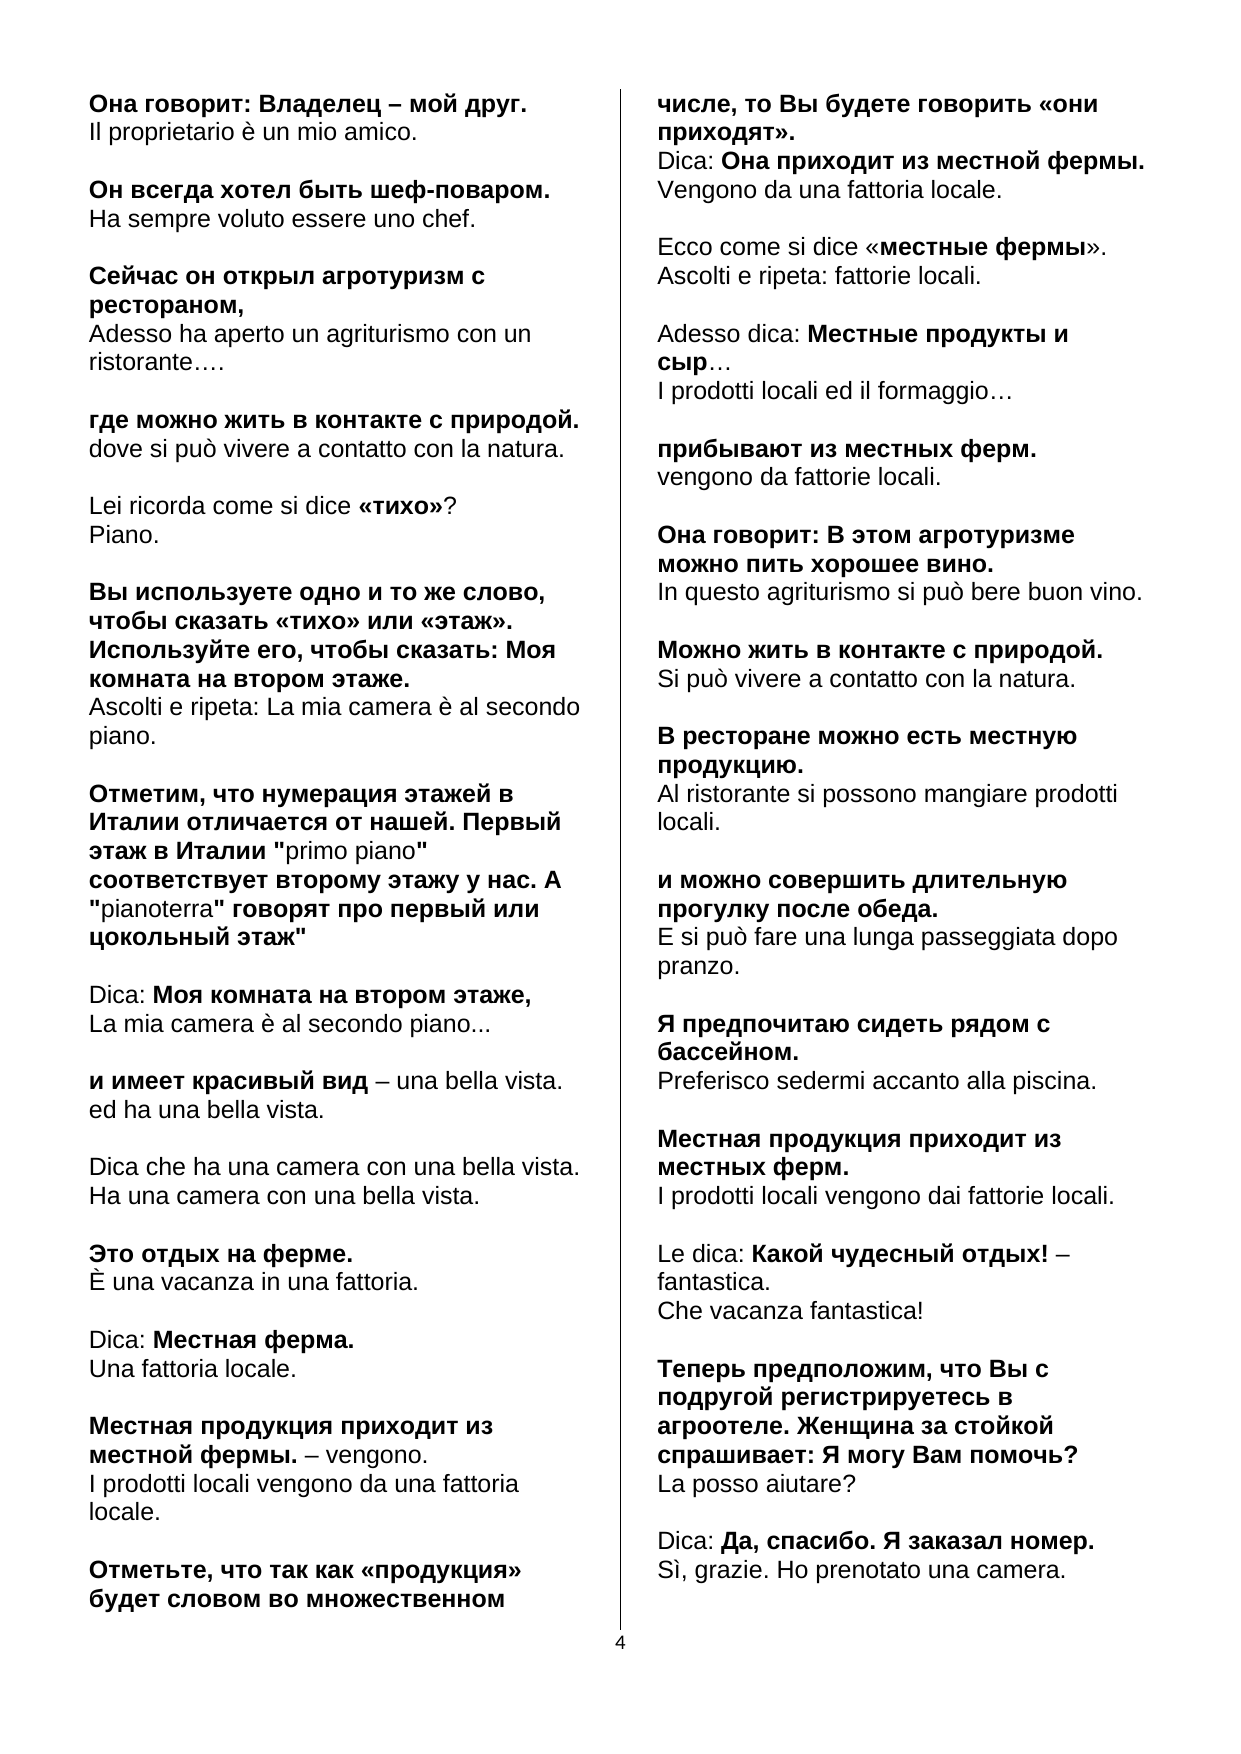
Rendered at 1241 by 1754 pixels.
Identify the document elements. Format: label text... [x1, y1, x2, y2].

text Местная продукция приходит из местных ферм. [657, 1124, 1152, 1181]
text Ascolti e ripeta: La mia camera è al secondo piano. [89, 692, 583, 750]
text È una vacanza in una fattoria. [89, 1267, 583, 1296]
text I prodotti locali vengono da una fattoria locale. [89, 1469, 583, 1526]
text Il proprietario è un mio amico. [89, 117, 583, 146]
text Adesso ha aperto un agriturismo con un ristorante…. [89, 319, 583, 376]
text и можно совершить длительную прогулку после обеда. [657, 865, 1152, 922]
text Dica: Местная ферма. [89, 1325, 583, 1354]
text ed ha una bella vista. [89, 1095, 583, 1124]
text Dica: Моя комната на втором этаже, [89, 980, 583, 1009]
text Una fattoria locale. [89, 1354, 583, 1382]
text Она говорит: Владелец – мой друг. [89, 89, 583, 117]
text Che vacanza fantastica! [657, 1296, 1152, 1325]
text Si può vivere a contatto con la natura. [657, 664, 1152, 692]
text Отметьте, что так как «продукция» будет словом во множественном числе, то Вы будете говорить «они приходят». [89, 1555, 583, 1612]
text Вы используете одно и то же слово, чтобы сказать «тихо» или «этаж». [89, 577, 583, 635]
text In questo agriturismo si può bere buon vino. [657, 577, 1152, 606]
text и имеет красивый вид – una bella vista. [89, 1066, 583, 1095]
text В ресторане можно есть местную продукцию. [657, 721, 1152, 779]
text Lei ricorda come si dice «тихо»? [89, 491, 583, 520]
text Сейчас он открыл агротуризм с рестораном, [89, 261, 583, 319]
text Dica: Она приходит из местной фермы. [657, 146, 1152, 175]
text Preferisco sedermi accanto alla piscina. [657, 1066, 1152, 1095]
text Dica che ha una camera con una bella vista. [89, 1152, 583, 1181]
text Vengono da una fattoria locale. [657, 175, 1152, 204]
text Lа posso aiutare? [657, 1469, 1152, 1497]
text E si può fare una lunga passeggiata dopo pranzo. [657, 922, 1152, 980]
text I prodotti locali ed il formaggio… [657, 376, 1152, 405]
text Ha una camera con una bella vista. [89, 1181, 583, 1210]
text Я предпочитаю сидеть рядом с бассейном. [657, 1009, 1152, 1066]
text dove si può vivere a contatto con la natura. [89, 434, 583, 462]
text Это отдых на ферме. [89, 1239, 583, 1267]
text прибывают из местных ферм. [657, 434, 1152, 462]
text Dica: Да, спасибо. Я заказал номер. [657, 1526, 1152, 1555]
text Le dica: Какой чудесный отдых! – fantastica. [657, 1239, 1152, 1296]
text Отметим, что нумерация этажей в Италии отличается от нашей. Первый этаж в Италии "primo piano" соответствует второму этажу у нас. А "pianoterra" говорят про первый или цокольный этаж" [89, 779, 583, 951]
text Piano. [89, 520, 583, 549]
text Ecco come si dice «местные фермы». [657, 232, 1152, 261]
text Adesso dica: Местные продукты и сыр… [657, 319, 1152, 376]
text Местная продукция приходит из местной фермы. – vengono. [89, 1411, 583, 1469]
text vengono da fattorie locali. [657, 462, 1152, 491]
text Ha sempre voluto essere uno chef. [89, 204, 583, 232]
text где можно жить в контакте с природой. [89, 405, 583, 434]
text La mia camera è al secondo piano... [89, 1009, 583, 1037]
text Теперь предположим, что Вы с подругой регистрируетесь в агроотеле. Женщина за стойкой спрашивает: Я могу Вам помочь? [657, 1354, 1152, 1469]
text Отметьте, что так как «продукция» будет словом во множественном числе, то Вы будете говорить «они приходят». [657, 89, 1152, 146]
text Al ristorante si possono mangiare prodotti locali. [657, 779, 1152, 836]
text Можно жить в контакте с природой. [657, 635, 1152, 664]
text Он всегда хотел быть шеф-поваром. [89, 175, 583, 204]
text Ascolti e ripeta: fattorie locali. [657, 261, 1152, 290]
text I prodotti locali vengono dai fattorie locali. [657, 1181, 1152, 1210]
text Используйте его, чтобы сказать: Моя комната на втором этаже. [89, 635, 583, 692]
text Она говорит: В этом агротуризме можно пить хорошее вино. [657, 520, 1152, 577]
text Sì, grazie. Ho prenotato una camera. [657, 1555, 1152, 1584]
